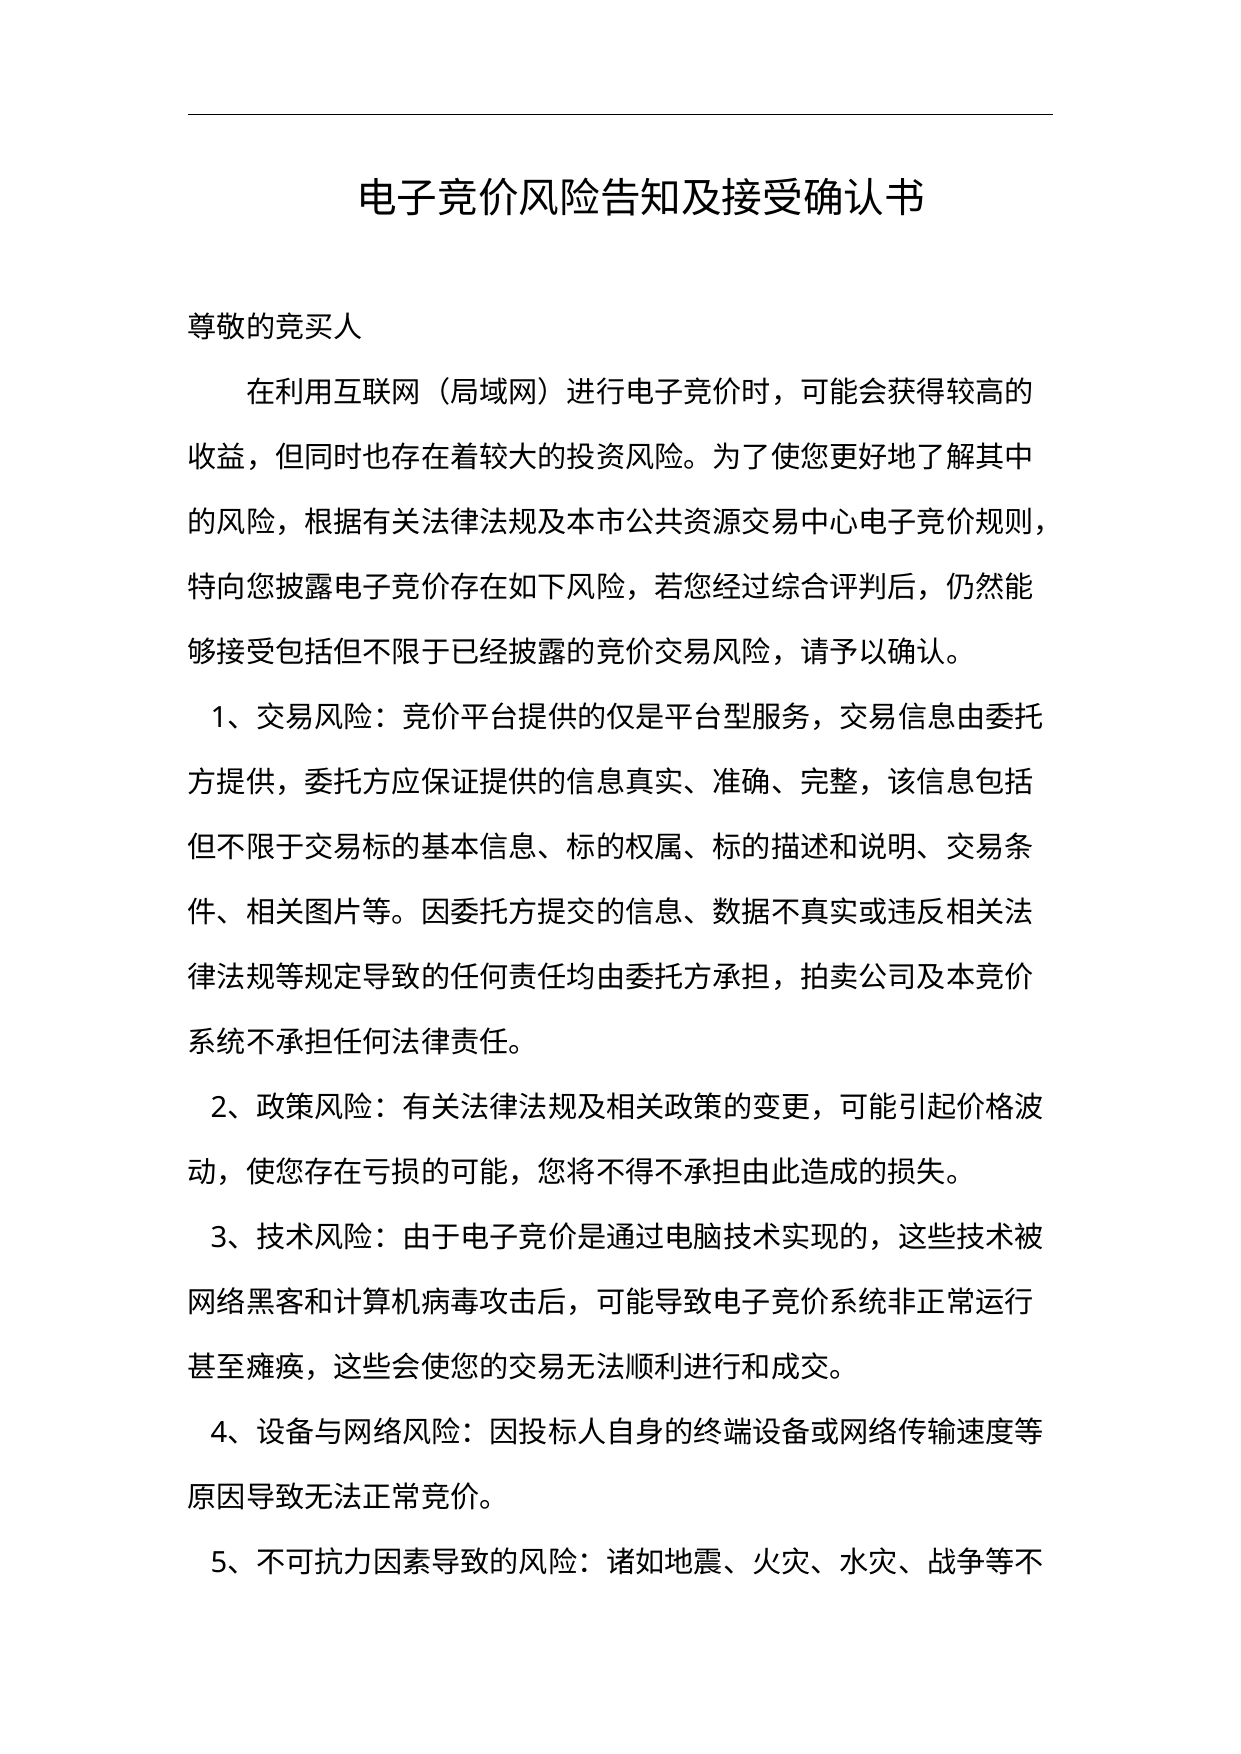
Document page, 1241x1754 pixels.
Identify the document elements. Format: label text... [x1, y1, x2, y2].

text 尊敬的竞买人 [187, 292, 1053, 357]
text 电子竞价风险告知及接受确认书 [187, 162, 1053, 227]
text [187, 357, 1053, 1592]
